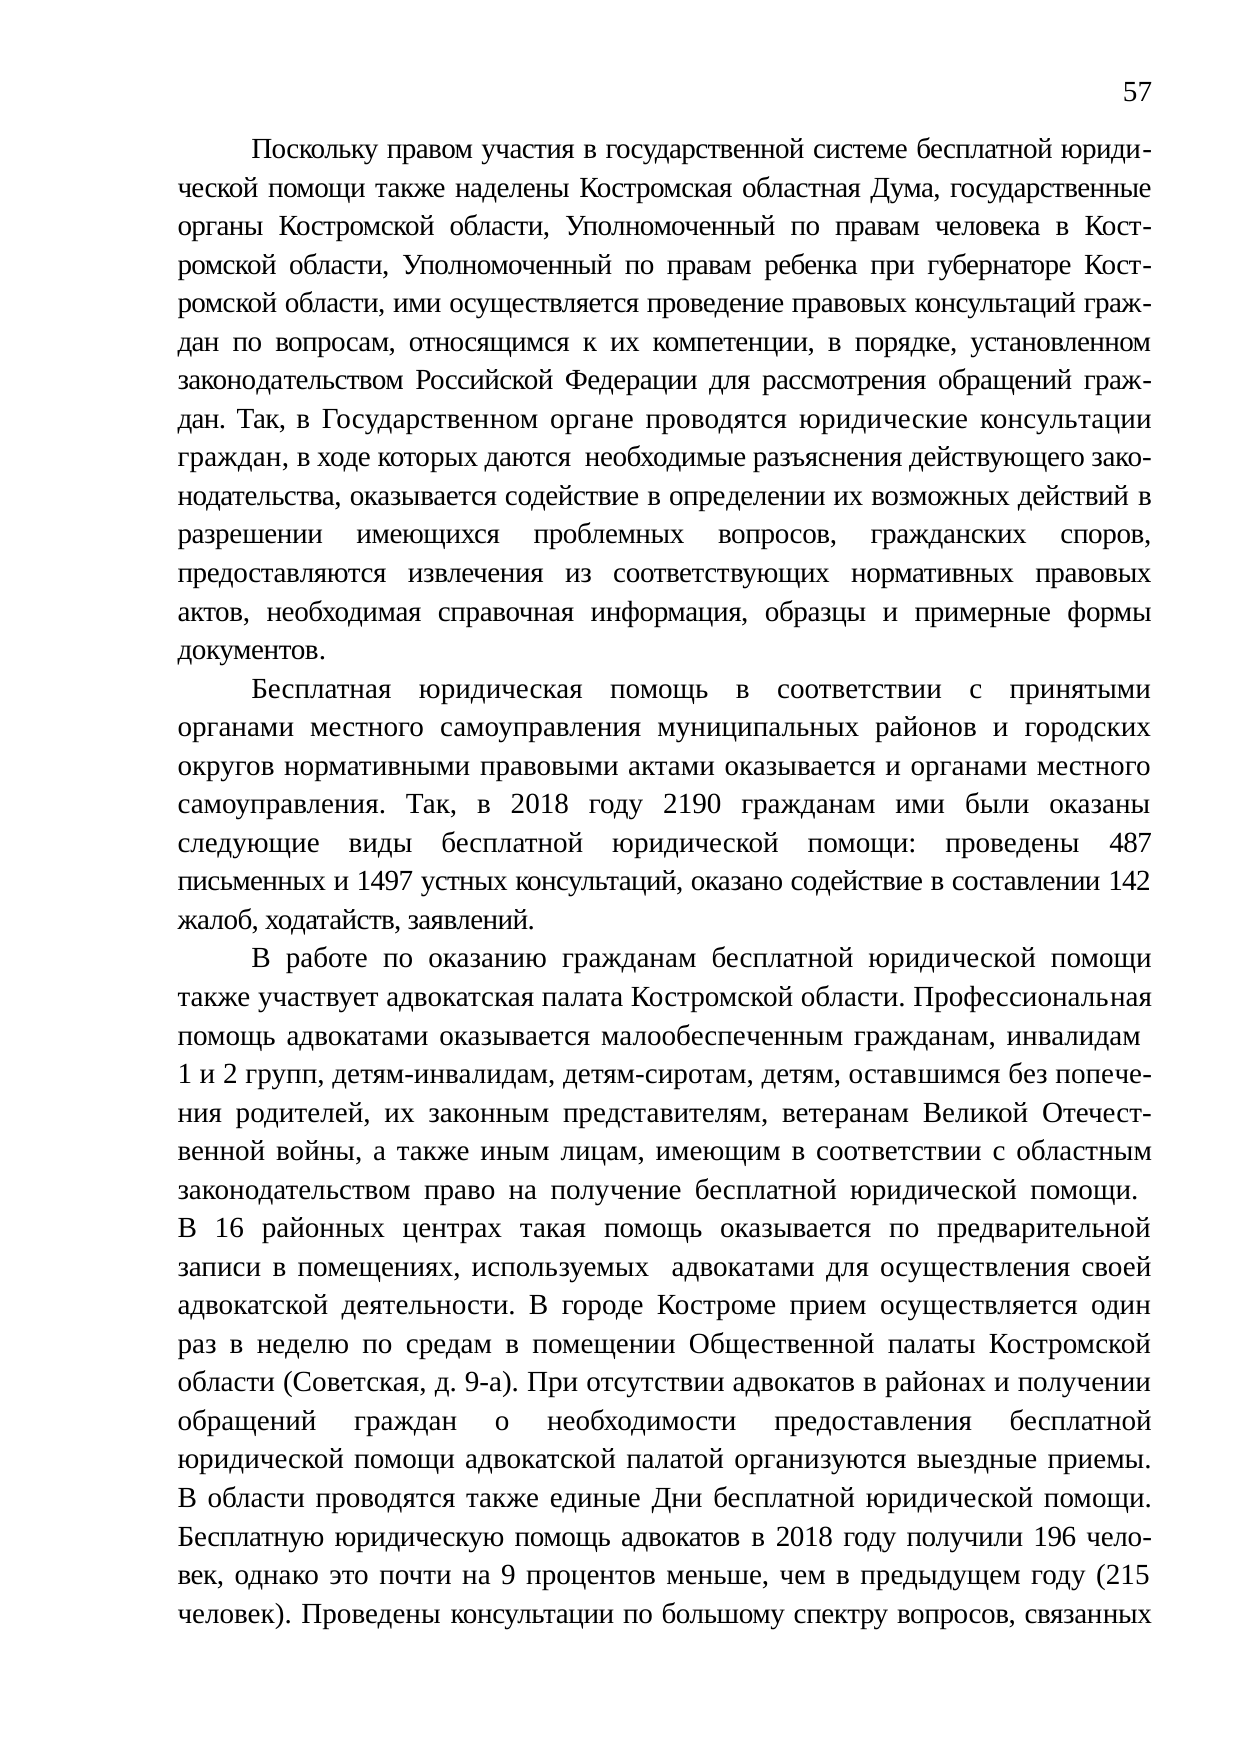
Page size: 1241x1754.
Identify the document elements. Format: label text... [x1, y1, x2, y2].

text Бесплатная юридическая помощь в соответствии с принятыми органами местного самоуправления муниципальных районов и городских округов нормативными правовыми актами оказывается и органами местного самоуправления. Так, в 2018 году 2190 гражданам ими были оказаны следующие виды бесплатной юридической помощи: проведены 487 письменных и 1497 устных консультаций, оказано содействие в составлении 142 жалоб, ходатайств, заявлений. [177, 671, 1152, 936]
text Поскольку правом участия в государственной системе бесплатной юридической помощи также наделены Костромская областная Дума, государственные органы Костромской области, Уполномоченный по правам человека в Костромской области, Уполномоченный по правам ребенка при губернаторе Костромской области, ими осуществляется проведение правовых консультаций граждан по вопросам, относящимся к их компетенции, в порядке, установленном законодательством Российской Федерации для рассмотрения обращений граждан. Так, в Государственном органе проводятся юридические консультации граждан, в ходе которых даются необходимые разъяснения действующего законодательства, оказывается содействие в определении их возможных действий в разрешении имеющихся проблемных вопросов, гражданских споров, предоставляются извлечения из соответствующих нормативных правовых актов, необходимая справочная информация, образцы и примерные формы документов. [177, 131, 1152, 666]
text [177, 941, 1152, 1629]
